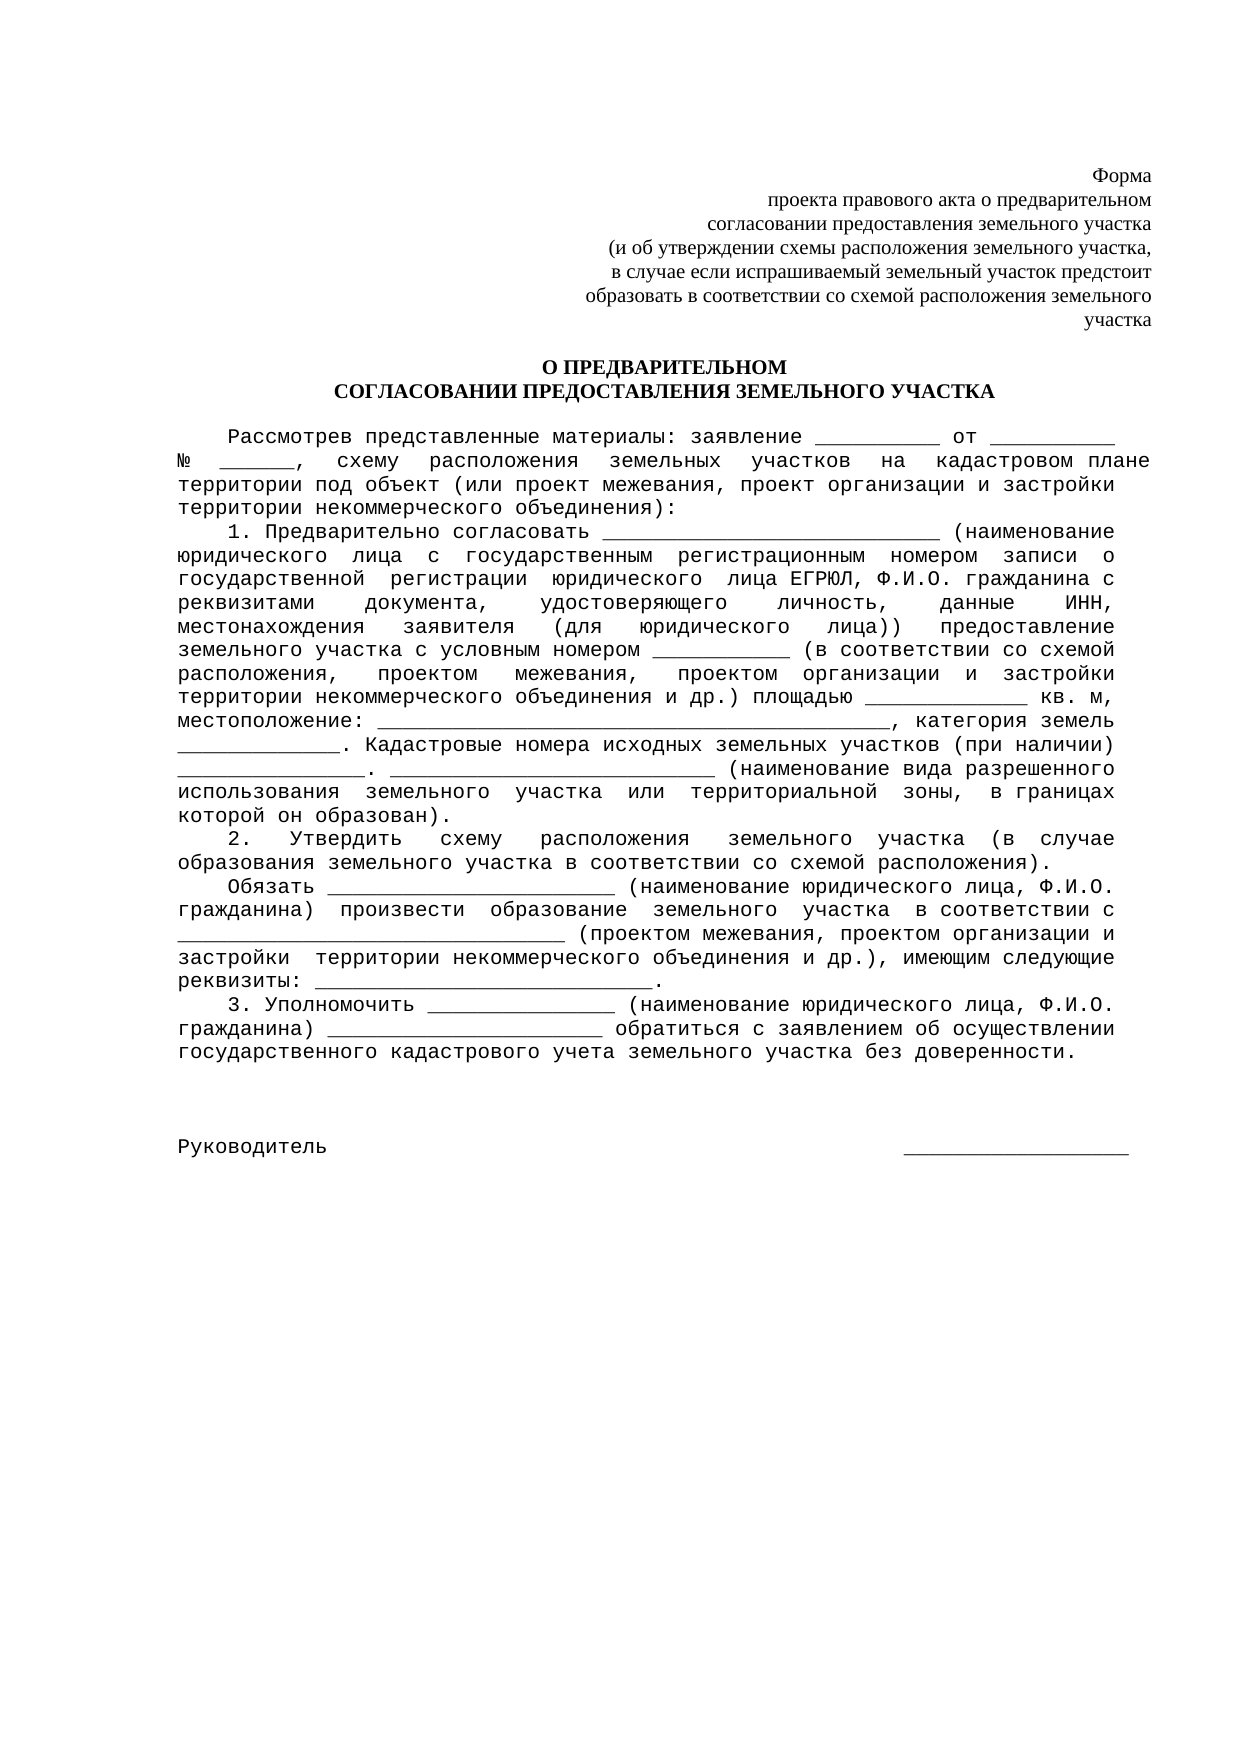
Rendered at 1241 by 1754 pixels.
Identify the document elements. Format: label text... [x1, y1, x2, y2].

text территории некоммерческого объединения): [177, 497, 1152, 521]
text _______________________________ (проектом межевания, проектом организации и [177, 923, 1152, 947]
text _______________. __________________________ (наименование вида разрешенного [177, 757, 1152, 781]
text реквизитами документа, удостоверяющего личность, данные ИНН, [177, 592, 1152, 616]
text гражданина) ______________________ обратиться с заявлением об осуществлении [177, 1018, 1152, 1041]
text 2. Утвердить схему расположения земельного участка (в случае [177, 828, 1152, 852]
text земельного участка с условным номером ___________ (в соответствии со схемой [177, 639, 1152, 663]
text СОГЛАСОВАНИИ ПРЕДОСТАВЛЕНИЯ ЗЕМЕЛЬНОГО УЧАСТКА [177, 379, 1152, 403]
text гражданина) произвести образование земельного участка в соответствии с [177, 899, 1152, 923]
text согласовании предоставления земельного участка [177, 211, 1152, 235]
text участка [177, 307, 1152, 331]
text местонахождения заявителя (для юридического лица)) предоставление [177, 616, 1152, 639]
text юридического лица с государственным регистрационным номером записи о [177, 545, 1152, 568]
text местоположение: _________________________________________, категория земель [177, 710, 1152, 734]
text которой он образован). [177, 805, 1152, 828]
text 1. Предварительно согласовать ___________________________ (наименование [177, 521, 1152, 545]
text образовать в соответствии со схемой расположения земельного [177, 283, 1152, 307]
text образования земельного участка в соответствии со схемой расположения). [177, 852, 1152, 876]
text Руководитель __________________ [177, 1136, 1152, 1159]
text О ПРЕДВАРИТЕЛЬНОМ [177, 355, 1152, 379]
text застройки территории некоммерческого объединения и др.), имеющим следующие [177, 947, 1152, 970]
text _____________. Кадастровые номера исходных земельных участков (при наличии) [177, 734, 1152, 757]
text Рассмотрев представленные материалы: заявление __________ от __________ [177, 426, 1152, 450]
text государственной регистрации юридического лица ЕГРЮЛ, Ф.И.О. гражданина с [177, 568, 1152, 592]
text (и об утверждении схемы расположения земельного участка, [177, 235, 1152, 259]
text Обязать _______________________ (наименование юридического лица, Ф.И.О. [177, 876, 1152, 899]
text использования земельного участка или территориальной зоны, в границах [177, 781, 1152, 805]
text реквизиты: ___________________________. [177, 970, 1152, 994]
text Форма [546, 163, 1152, 187]
text в случае если испрашиваемый земельный участок предстоит [177, 259, 1152, 283]
text расположения, проектом межевания, проектом организации и застройки [177, 663, 1152, 687]
text государственного кадастрового учета земельного участка без доверенности. [177, 1041, 1152, 1065]
text проекта правового акта о предварительном [177, 187, 1152, 211]
text 3. Уполномочить _______________ (наименование юридического лица, Ф.И.О. [177, 994, 1152, 1018]
text территории некоммерческого объединения и др.) площадью _____________ кв. м, [177, 687, 1152, 710]
text № ______, схему расположения земельных участков на кадастровом плане территории под объект (или проект межевания, проект организации и застройки [177, 450, 1152, 497]
